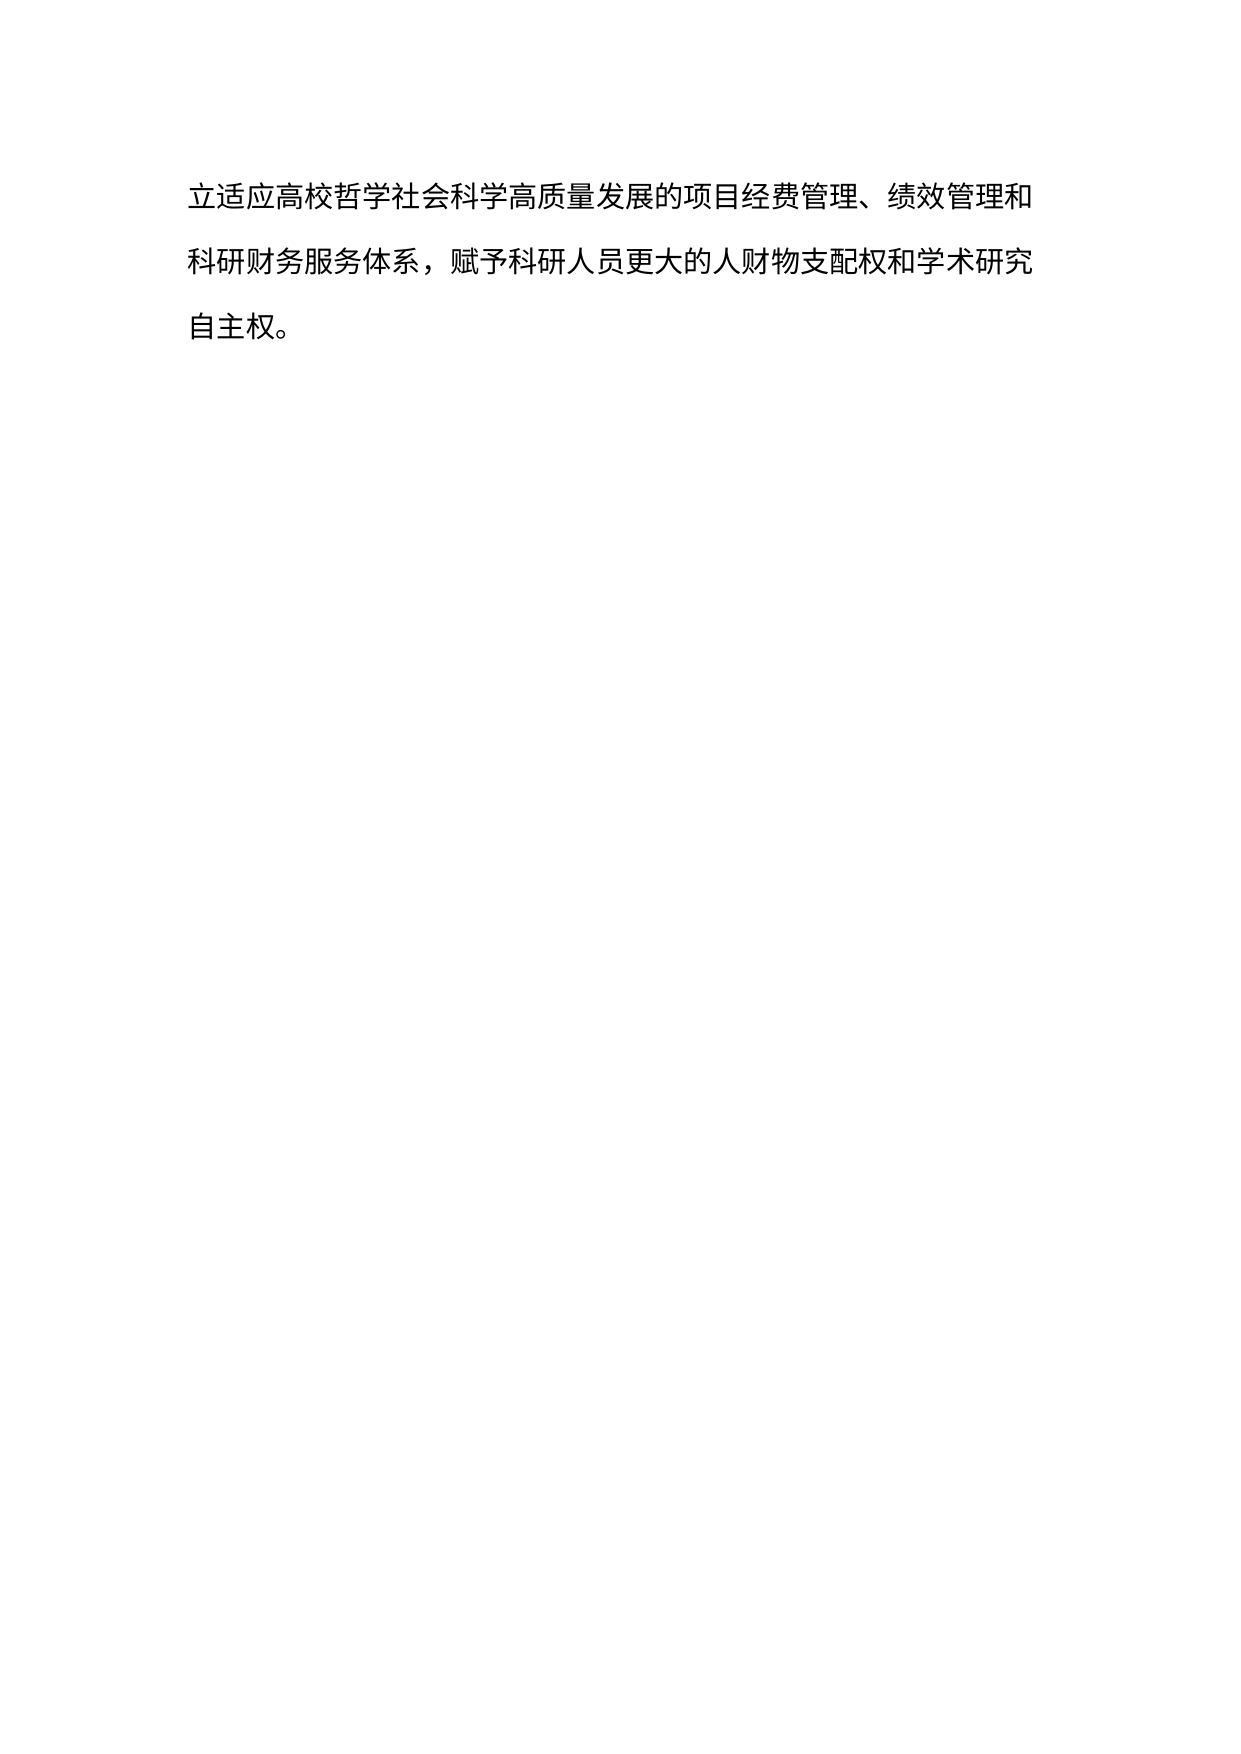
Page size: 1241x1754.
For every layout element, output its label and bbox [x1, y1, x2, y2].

text [187, 162, 1053, 357]
